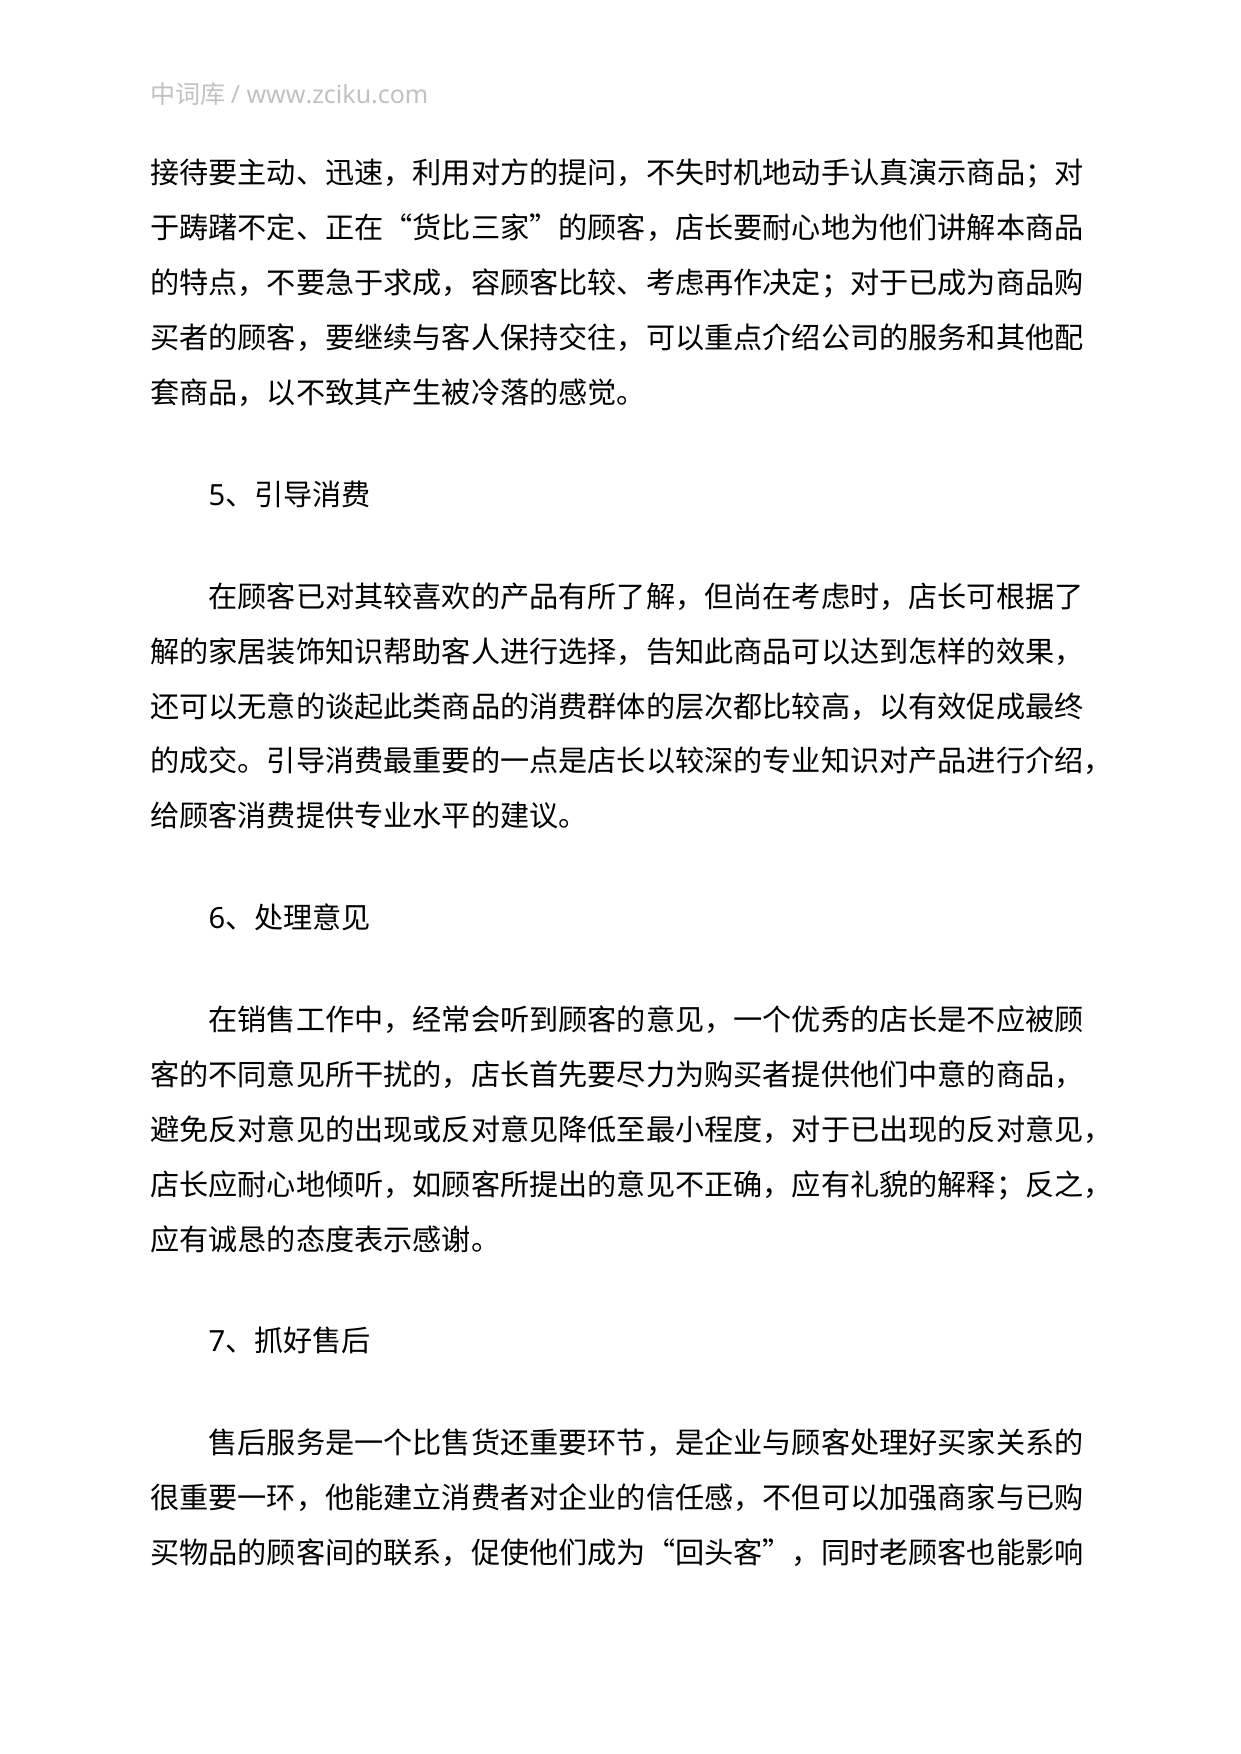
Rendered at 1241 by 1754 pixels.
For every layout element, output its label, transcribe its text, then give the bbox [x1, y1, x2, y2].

text 5、引导消费 [150, 471, 1090, 514]
text 在顾客已对其较喜欢的产品有所了解，但尚在考虑时，店长可根据了解的家居装饰知识帮助客人进行选择，告知此商品可以达到怎样的效果，还可以无意的谈起此类商品的消费群体的层次都比较高，以有效促成最终的成交。引导消费最重要的一点是店长以较深的专业知识对产品进行介绍，给顾客消费提供专业水平的建议。 [150, 573, 1090, 835]
text 在销售工作中，经常会听到顾客的意见，一个优秀的店长是不应被顾客的不同意见所干扰的，店长首先要尽力为购买者提供他们中意的商品，避免反对意见的出现或反对意见降低至最小程度，对于已出现的反对意见，店长应耐心地倾听，如顾客所提出的意见不正确，应有礼貌的解释；反之，应有诚恳的态度表示感谢。 [150, 997, 1090, 1258]
text 6、处理意见 [150, 895, 1090, 937]
text 7、抓好售后 [150, 1318, 1090, 1360]
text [150, 150, 1090, 412]
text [150, 1420, 1090, 1572]
